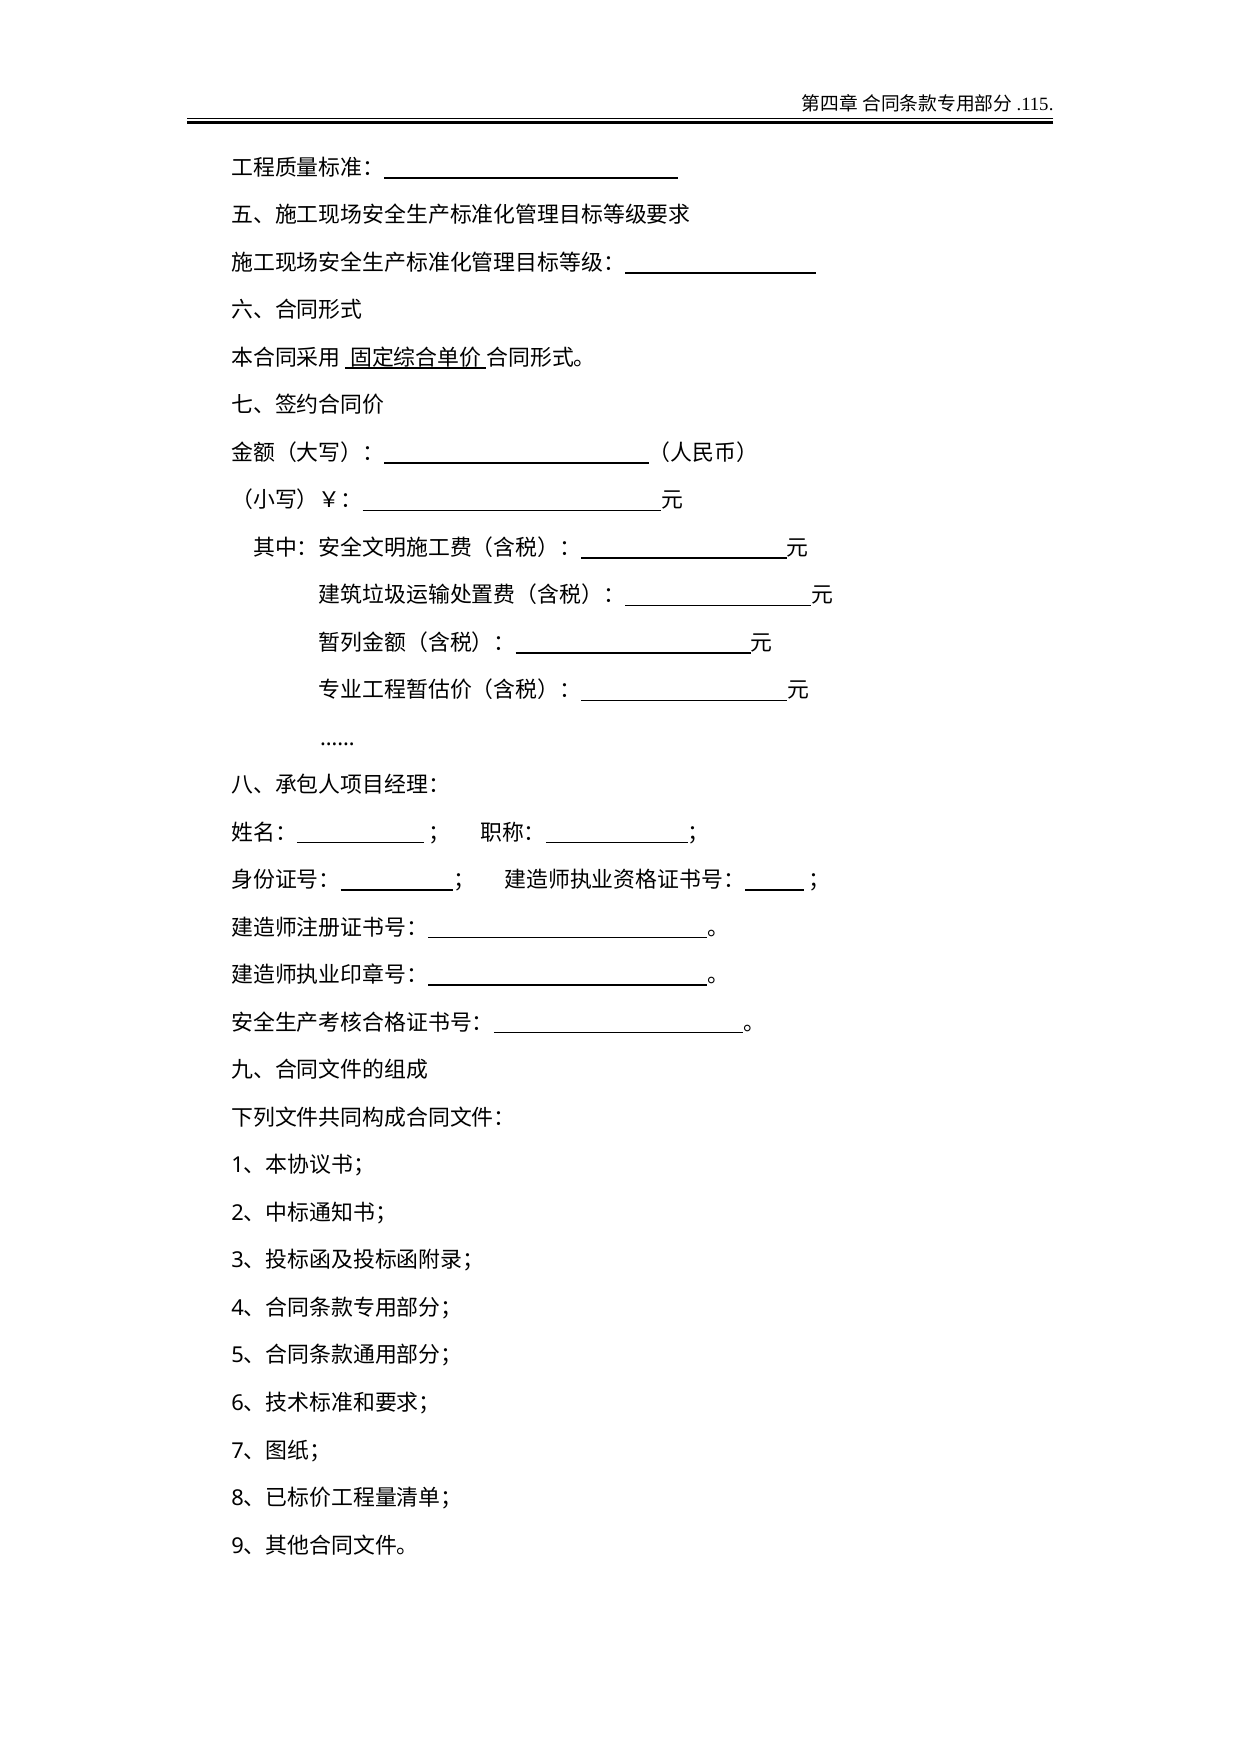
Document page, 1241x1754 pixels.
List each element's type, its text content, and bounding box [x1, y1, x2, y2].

text 本合同采用 固定综合单价 合同形式。 [187, 340, 1053, 372]
text 八、承包人项目经理： [187, 767, 1053, 799]
text 身份证号： ； 建造师执业资格证书号： ； [187, 862, 1053, 894]
text 建造师执业印章号： 。 [187, 957, 1053, 989]
text 7、图纸； [187, 1433, 1053, 1464]
text 安全生产考核合格证书号： 。 [187, 1004, 1053, 1036]
text 6、技术标准和要求； [187, 1385, 1053, 1417]
text 五、施工现场安全生产标准化管理目标等级要求 [187, 197, 1053, 229]
text …… [187, 722, 1053, 752]
text 工程质量标准： [187, 150, 1053, 182]
text 施工现场安全生产标准化管理目标等级： [187, 245, 1053, 277]
text 9、其他合同文件。 [187, 1528, 1053, 1559]
text 其中：安全文明施工费（含税）： 元 [187, 530, 1053, 562]
text 专业工程暂估价（含税）： 元 [187, 672, 1053, 704]
text 2、中标通知书； [187, 1194, 1053, 1226]
text （小写）￥： 元 [187, 482, 1053, 514]
text 5、合同条款通用部分； [187, 1337, 1053, 1369]
text 3、投标函及投标函附录； [187, 1242, 1053, 1274]
text 暂列金额（含税）： 元 [187, 625, 1053, 657]
text 金额（大写）： （人民币） [187, 435, 1053, 467]
text 六、合同形式 [187, 292, 1053, 324]
text 七、签约合同价 [187, 387, 1053, 419]
text 九、合同文件的组成 [187, 1052, 1053, 1084]
text 建筑垃圾运输处置费（含税）： 元 [318, 577, 1053, 609]
text 8、已标价工程量清单； [187, 1480, 1053, 1512]
text 姓名： ； 职称： ； [187, 814, 1053, 846]
text 下列文件共同构成合同文件： [187, 1099, 1053, 1131]
text 1、本协议书； [187, 1147, 1053, 1179]
text 4、合同条款专用部分； [187, 1290, 1053, 1322]
text 建造师注册证书号： 。 [187, 909, 1053, 941]
